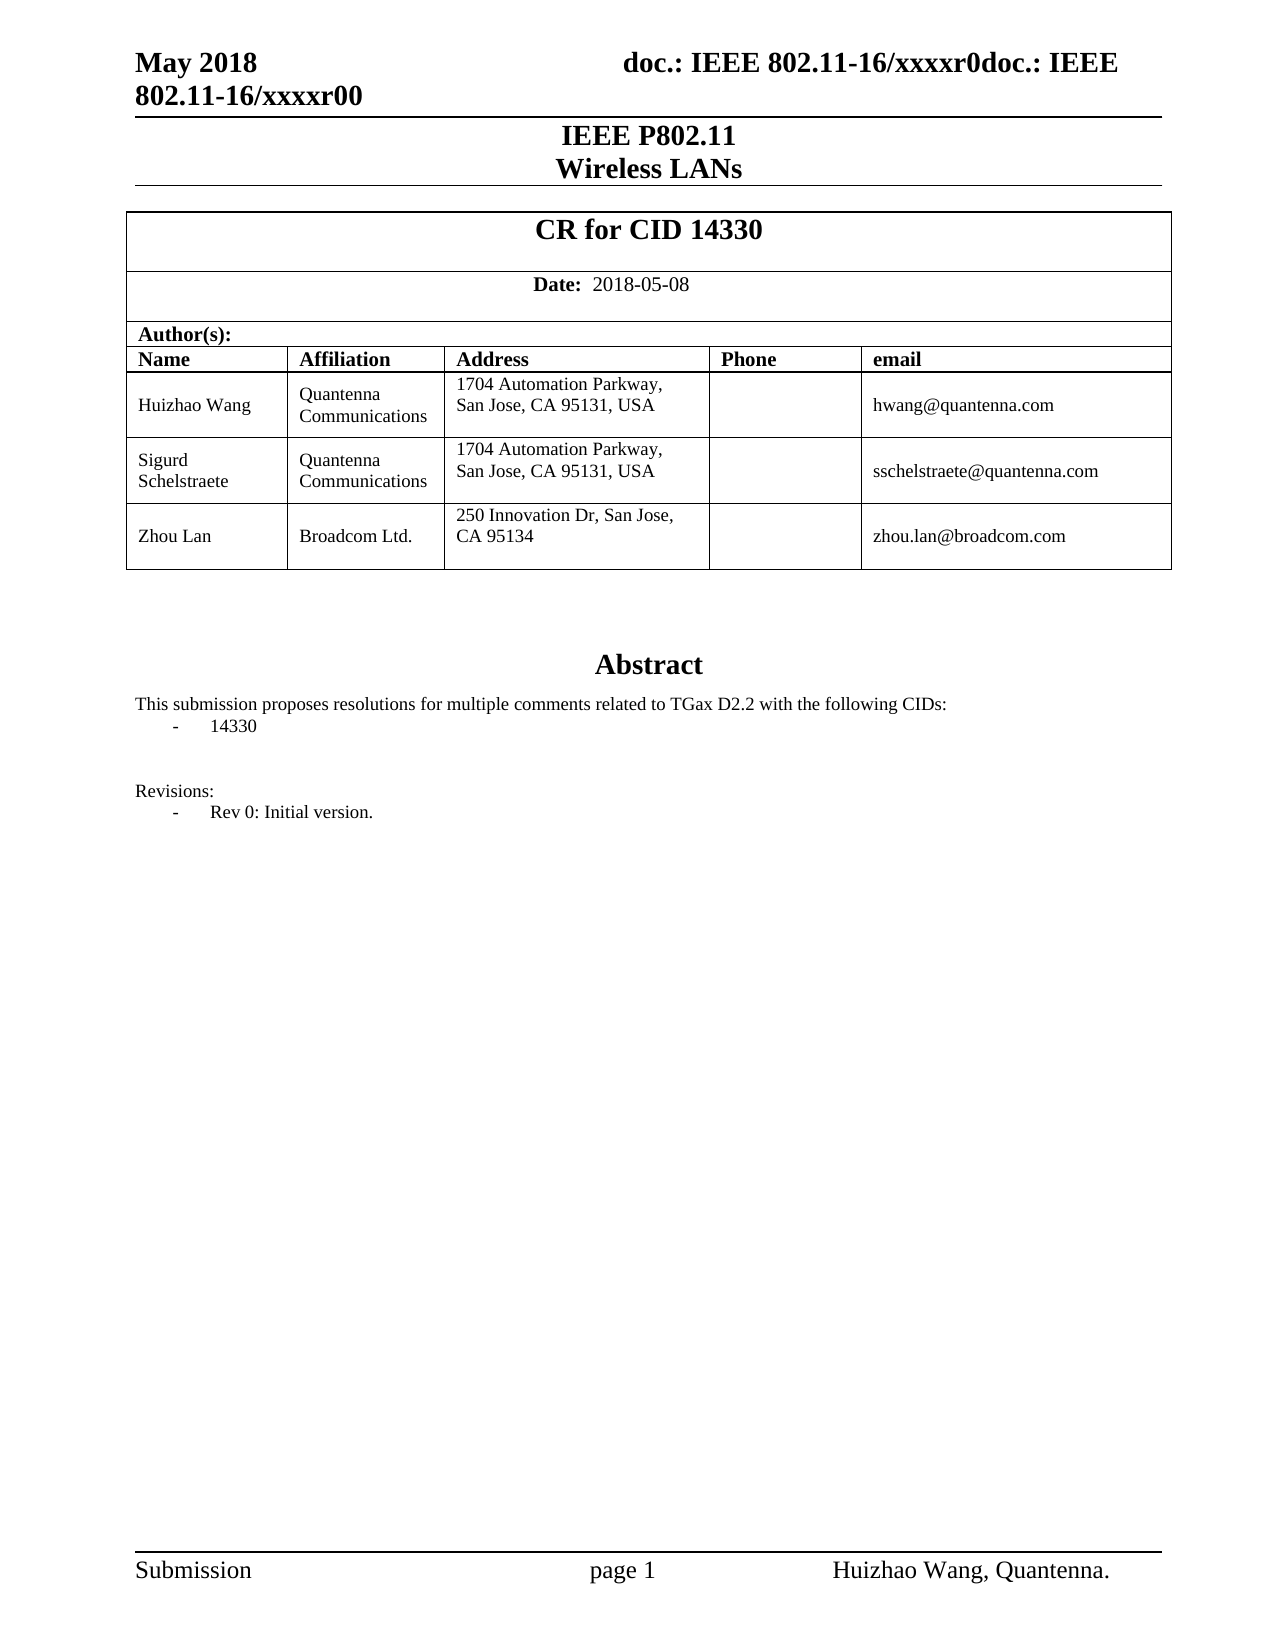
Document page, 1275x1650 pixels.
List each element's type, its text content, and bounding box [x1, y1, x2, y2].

table_cell zhou.lan@broadcom.com [862, 504, 1171, 568]
table_cell Broadcom Ltd. [288, 504, 444, 568]
table_cell [710, 373, 861, 437]
table_cell 250 Innovation Dr, San Jose, CA 95134 [445, 504, 709, 568]
table_cell Quantenna Communications [288, 373, 444, 437]
table_cell Zhou Lan [127, 504, 287, 568]
table_header CR for CID 14330 [127, 213, 1171, 271]
table_cell [710, 438, 861, 503]
text Revisions: [135, 779, 1162, 801]
table_cell Quantenna Communications [288, 438, 444, 503]
table_cell Date: 2018-05-08 [127, 272, 1171, 321]
table_cell Phone [710, 347, 861, 371]
text This submission proposes resolutions for multiple comments related to TGax D2.2 with the following CIDs: [135, 693, 1162, 715]
table_cell Sigurd Schelstraete [127, 438, 287, 503]
text IEEE P802.11 Wireless LANs [135, 118, 1162, 185]
table_cell Name [127, 347, 287, 371]
table_cell hwang@quantenna.com [862, 373, 1171, 437]
table_cell Address [445, 347, 709, 371]
table_cell Huizhao Wang [127, 373, 287, 437]
list 14330 [172, 715, 1162, 736]
text Abstract [135, 647, 1162, 681]
table_cell sschelstraete@quantenna.com [862, 438, 1171, 503]
table_cell 1704 Automation Parkway, San Jose, CA 95131, USA [445, 373, 709, 437]
table_cell Author(s): [127, 322, 1171, 346]
table_cell email [862, 347, 1171, 371]
table_cell [710, 504, 861, 568]
list Rev 0: Initial version. [172, 801, 1162, 823]
table_cell Affiliation [288, 347, 444, 371]
table_cell 1704 Automation Parkway, San Jose, CA 95131, USA [445, 438, 709, 503]
